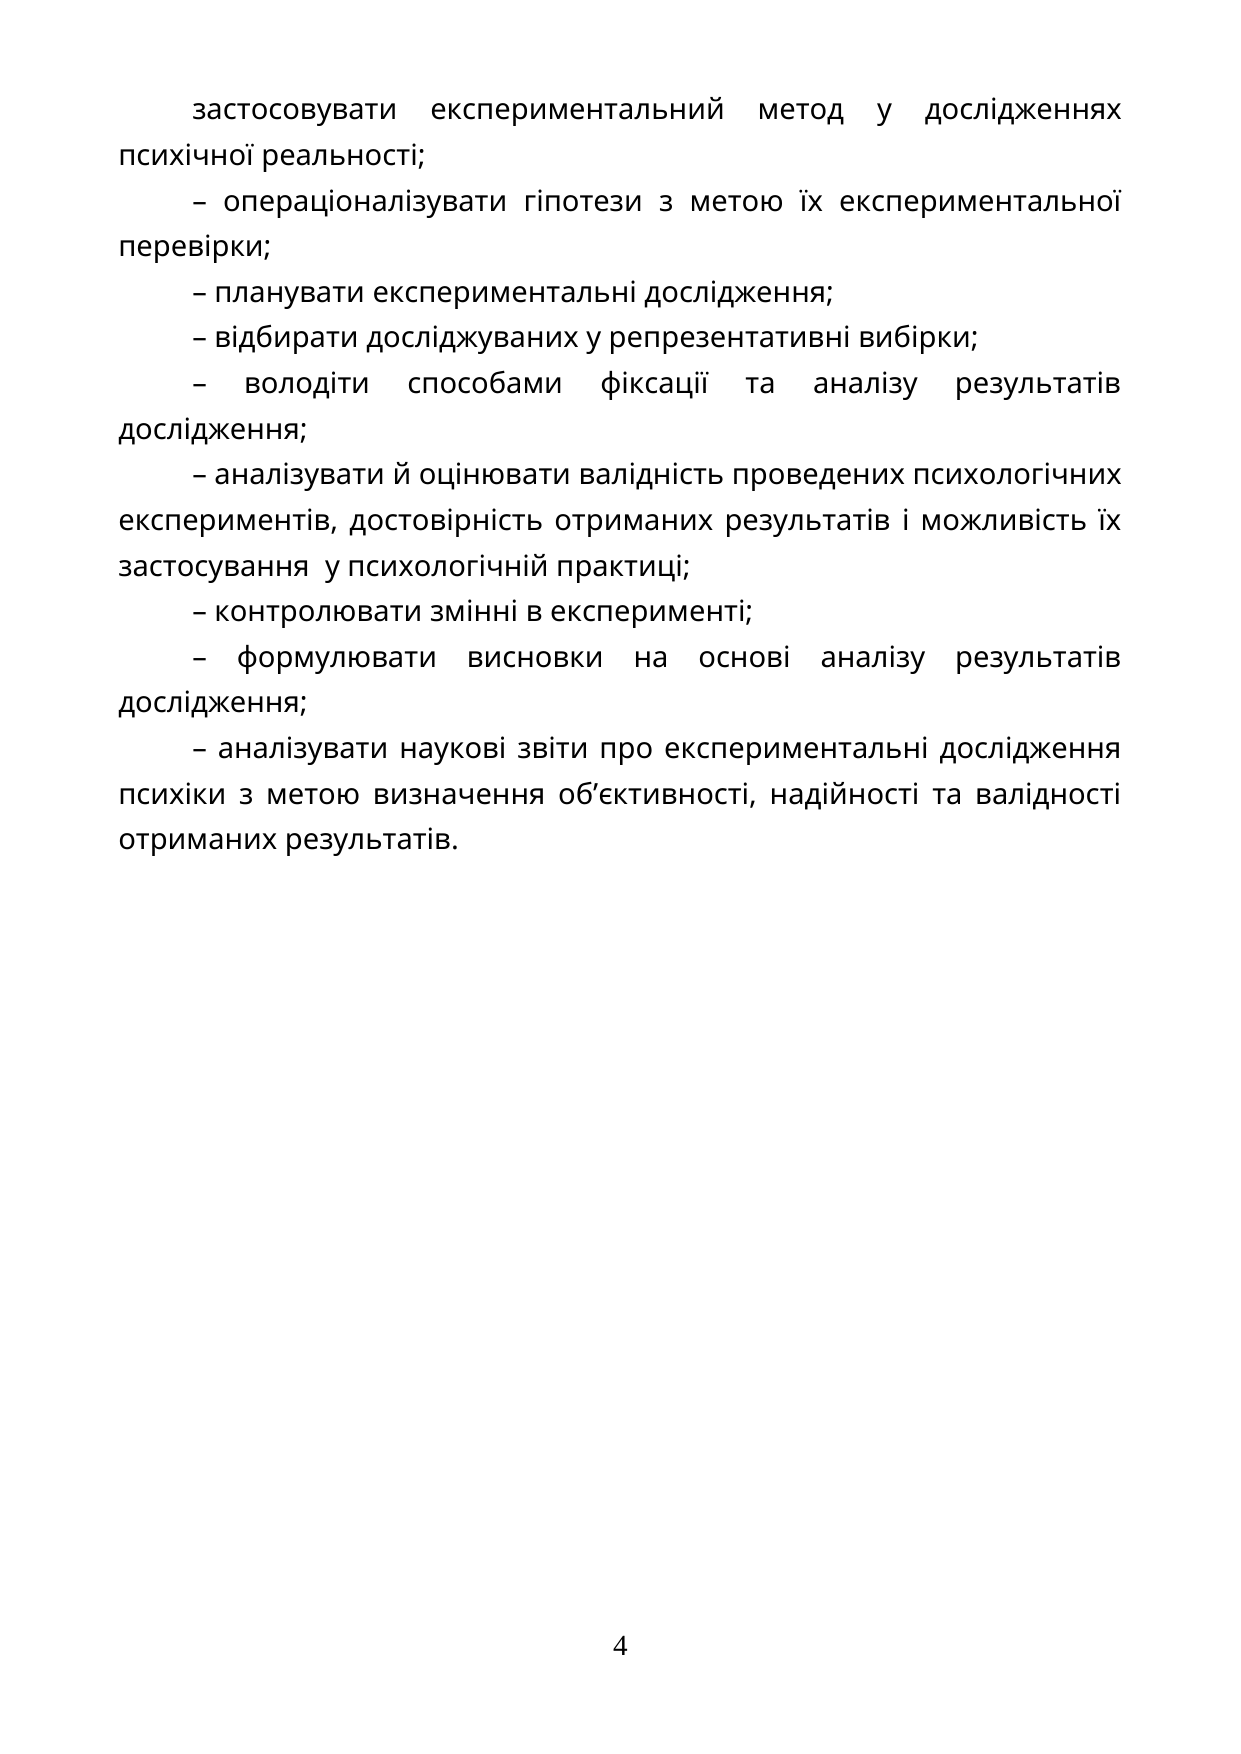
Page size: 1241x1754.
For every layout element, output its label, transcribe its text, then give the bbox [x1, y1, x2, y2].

text – контролювати змінні в експерименті; [118, 591, 1122, 630]
text – володіти способами фіксації та аналізу результатів дослідження; [118, 362, 1122, 448]
text – формулювати висновки на основі аналізу результатів дослідження; [118, 636, 1122, 721]
text – операціоналізувати гіпотези з метою їх експериментальної перевірки; [118, 180, 1122, 265]
text – аналізувати й оцінювати валідність проведених психологічних експериментів, достовірність отриманих результатів і можливість їх застосування у психологічній практиці; [118, 454, 1122, 584]
text – планувати експериментальні дослідження; [118, 271, 1122, 311]
text – аналізувати наукові звіти про експериментальні дослідження психіки з метою визначення об’єктивності, надійності та валідності отриманих результатів. [118, 727, 1122, 858]
text – відбирати досліджуваних у репрезентативні вибірки; [118, 317, 1122, 356]
text застосовувати експериментальний метод у дослідженнях психічної реальності; [118, 89, 1122, 174]
